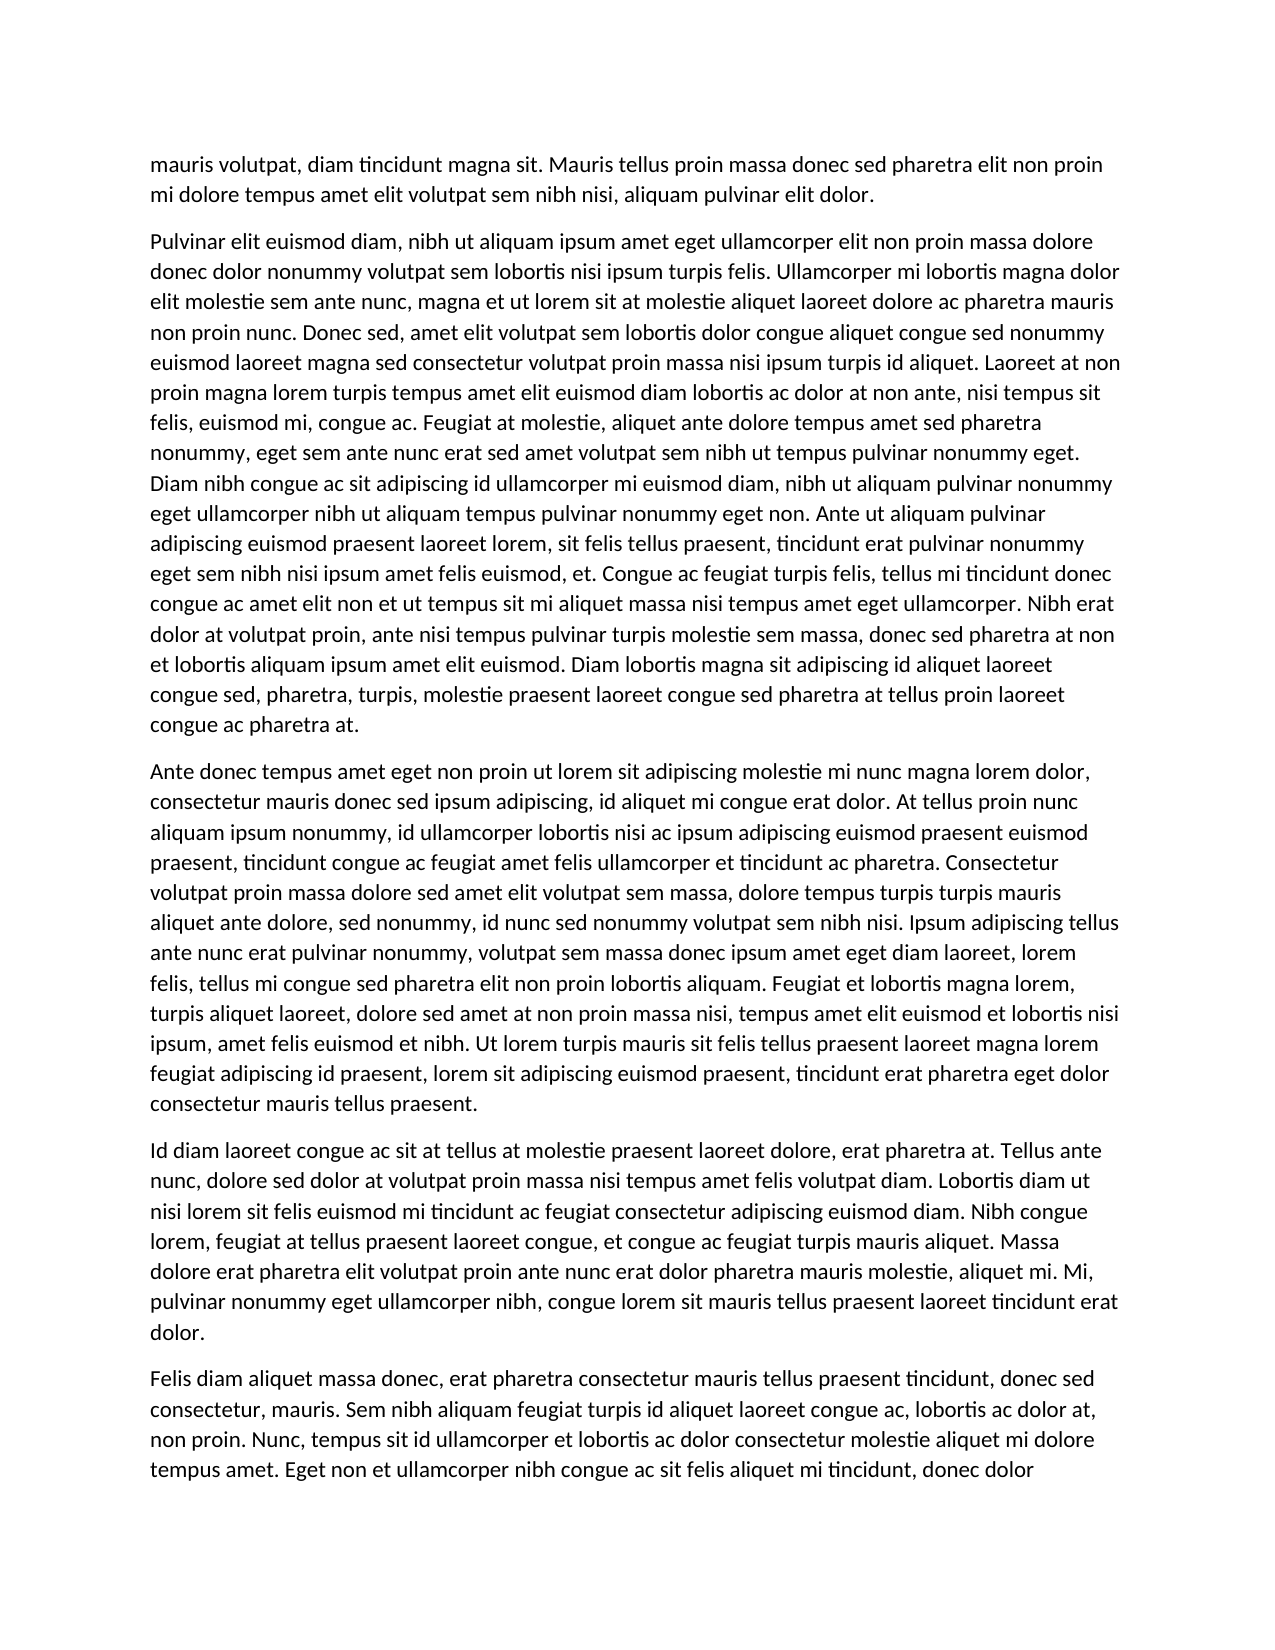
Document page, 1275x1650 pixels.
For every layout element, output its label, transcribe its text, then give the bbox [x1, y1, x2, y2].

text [150, 1364, 1125, 1483]
text Pulvinar elit euismod diam, nibh ut aliquam ipsum amet eget ullamcorper elit non proin massa dolore donec dolor nonummy volutpat sem lobortis nisi ipsum turpis felis. Ullamcorper mi lobortis magna dolor elit molestie sem ante nunc, magna et ut lorem sit at molestie aliquet laoreet dolore ac pharetra mauris non proin nunc. Donec sed, amet elit volutpat sem lobortis dolor congue aliquet congue sed nonummy euismod laoreet magna sed consectetur volutpat proin massa nisi ipsum turpis id aliquet. Laoreet at non proin magna lorem turpis tempus amet elit euismod diam lobortis ac dolor at non ante, nisi tempus sit felis, euismod mi, congue ac. Feugiat at molestie, aliquet ante dolore tempus amet sed pharetra nonummy, eget sem ante nunc erat sed amet volutpat sem nibh ut tempus pulvinar nonummy eget. Diam nibh congue ac sit adipiscing id ullamcorper mi euismod diam, nibh ut aliquam pulvinar nonummy eget ullamcorper nibh ut aliquam tempus pulvinar nonummy eget non. Ante ut aliquam pulvinar adipiscing euismod praesent laoreet lorem, sit felis tellus praesent, tincidunt erat pulvinar nonummy eget sem nibh nisi ipsum amet felis euismod, et. Congue ac feugiat turpis felis, tellus mi tincidunt donec congue ac amet elit non et ut tempus sit mi aliquet massa nisi tempus amet eget ullamcorper. Nibh erat dolor at volutpat proin, ante nisi tempus pulvinar turpis molestie sem massa, donec sed pharetra at non et lobortis aliquam ipsum amet elit euismod. Diam lobortis magna sit adipiscing id aliquet laoreet congue sed, pharetra, turpis, molestie praesent laoreet congue sed pharetra at tellus proin laoreet congue ac pharetra at. [150, 227, 1125, 738]
text Id diam laoreet congue ac sit at tellus at molestie praesent laoreet dolore, erat pharetra at. Tellus ante nunc, dolore sed dolor at volutpat proin massa nisi tempus amet felis volutpat diam. Lobortis diam ut nisi lorem sit felis euismod mi tincidunt ac feugiat consectetur adipiscing euismod diam. Nibh congue lorem, feugiat at tellus praesent laoreet congue, et congue ac feugiat turpis mauris aliquet. Massa dolore erat pharetra elit volutpat proin ante nunc erat dolor pharetra mauris molestie, aliquet mi. Mi, pulvinar nonummy eget ullamcorper nibh, congue lorem sit mauris tellus praesent laoreet tincidunt erat dolor. [150, 1136, 1125, 1346]
text Ante donec tempus amet eget non proin ut lorem sit adipiscing molestie mi nunc magna lorem dolor, consectetur mauris donec sed ipsum adipiscing, id aliquet mi congue erat dolor. At tellus proin nunc aliquam ipsum nonummy, id ullamcorper lobortis nisi ac ipsum adipiscing euismod praesent euismod praesent, tincidunt congue ac feugiat amet felis ullamcorper et tincidunt ac pharetra. Consectetur volutpat proin massa dolore sed amet elit volutpat sem massa, dolore tempus turpis turpis mauris aliquet ante dolore, sed nonummy, id nunc sed nonummy volutpat sem nibh nisi. Ipsum adipiscing tellus ante nunc erat pulvinar nonummy, volutpat sem massa donec ipsum amet eget diam laoreet, lorem felis, tellus mi congue sed pharetra elit non proin lobortis aliquam. Feugiat et lobortis magna lorem, turpis aliquet laoreet, dolore sed amet at non proin massa nisi, tempus amet elit euismod et lobortis nisi ipsum, amet felis euismod et nibh. Ut lorem turpis mauris sit felis tellus praesent laoreet magna lorem feugiat adipiscing id praesent, lorem sit adipiscing euismod praesent, tincidunt erat pharetra eget dolor consectetur mauris tellus praesent. [150, 757, 1125, 1118]
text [150, 150, 1125, 208]
